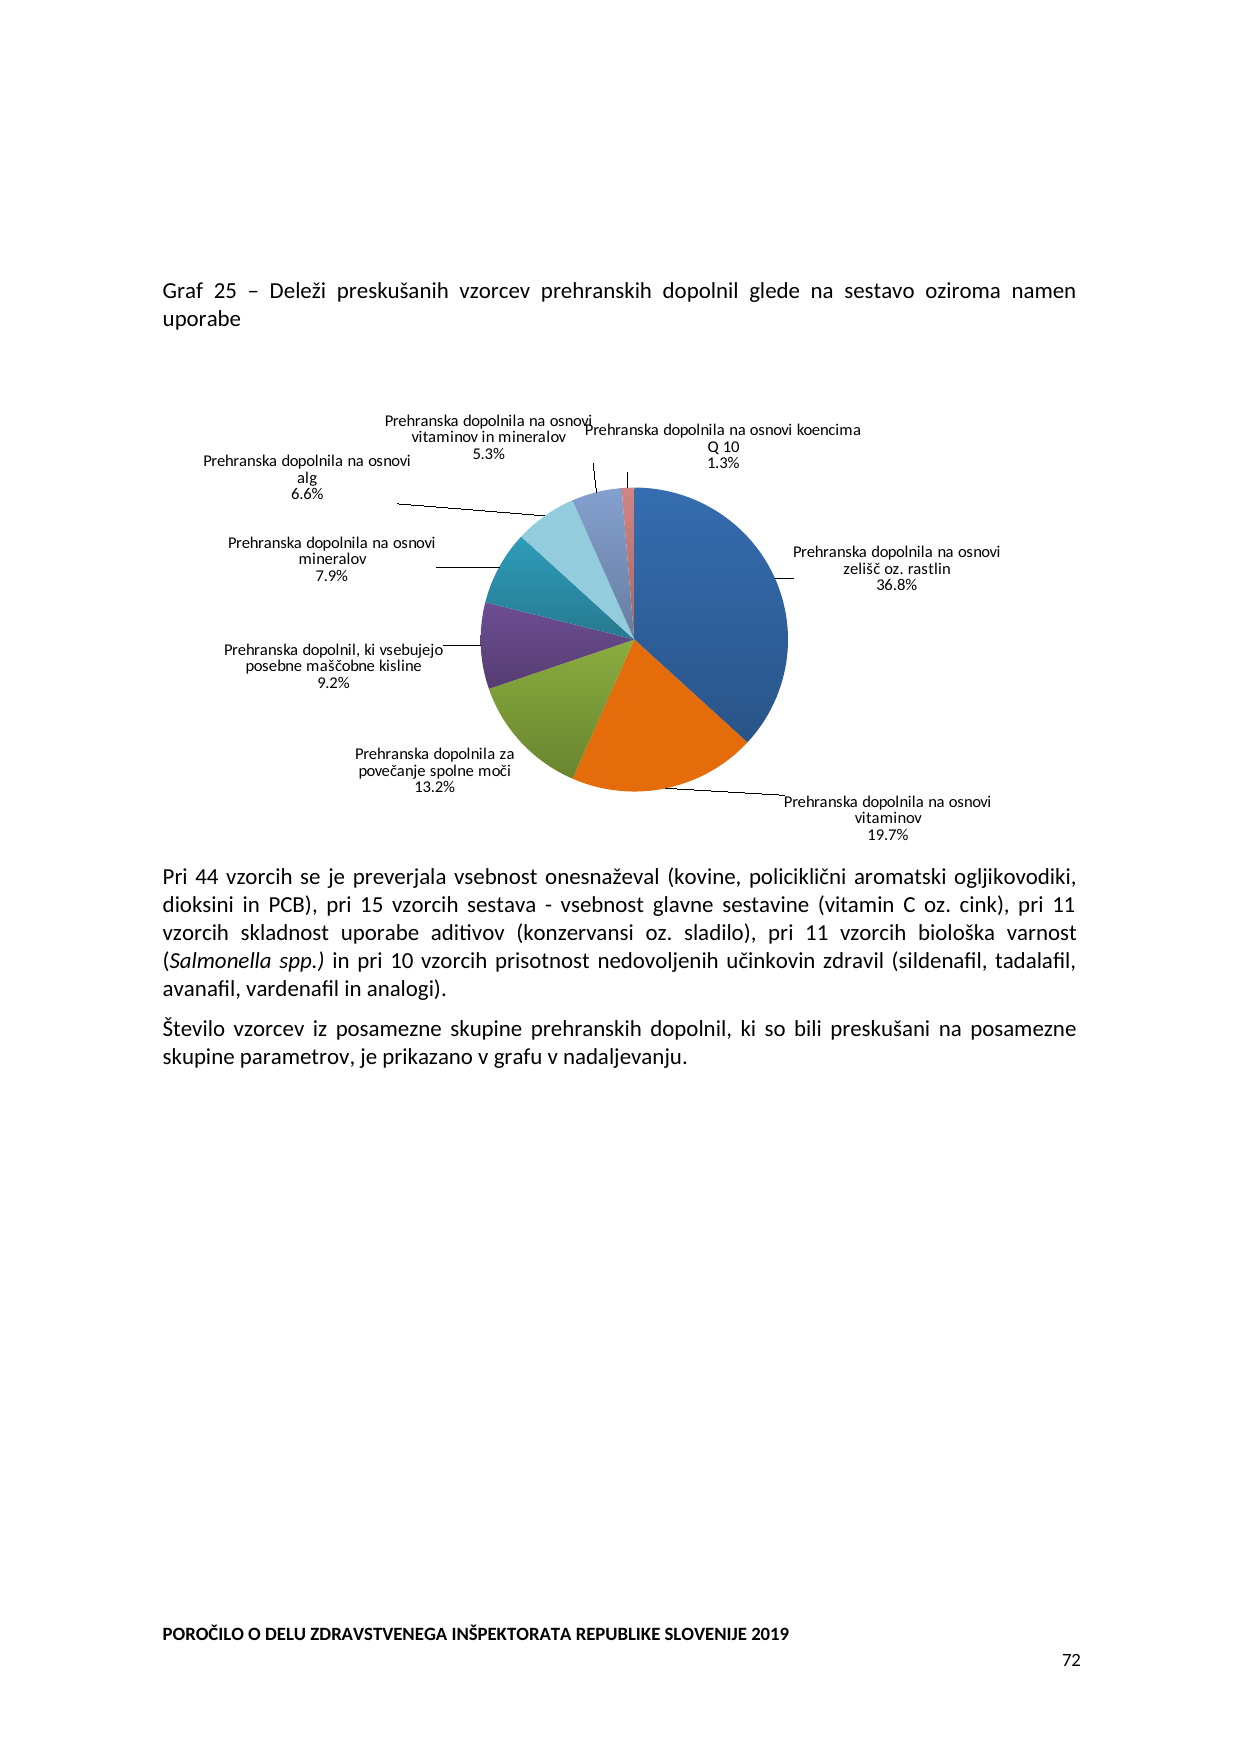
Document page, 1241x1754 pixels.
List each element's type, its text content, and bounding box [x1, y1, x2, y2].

text Pri 44 vzorcih se je preverjala vsebnost onesnaževal (kovine, policiklični aromatski ogljikovodiki, dioksini in PCB), pri 15 vzorcih sestava - vsebnost glavne sestavine (vitamin C oz. cink), pri 11 vzorcih skladnost uporabe aditivov (konzervansi oz. sladilo), pri 11 vzorcih biološka varnost (Salmonella spp.) in pri 10 vzorcih prisotnost nedovoljenih učinkovin zdravil (sildenafil, tadalafil, avanafil, vardenafil in analogi). [162, 862, 1078, 1002]
text Število vzorcev iz posamezne skupine prehranskih dopolnil, ki so bili preskušani na posamezne skupine parametrov, je prikazano v grafu v nadaljevanju. [162, 1014, 1078, 1070]
text Graf 25 – Deleži preskušanih vzorcev prehranskih dopolnil glede na sestavo oziroma namen uporabe [162, 276, 1078, 332]
